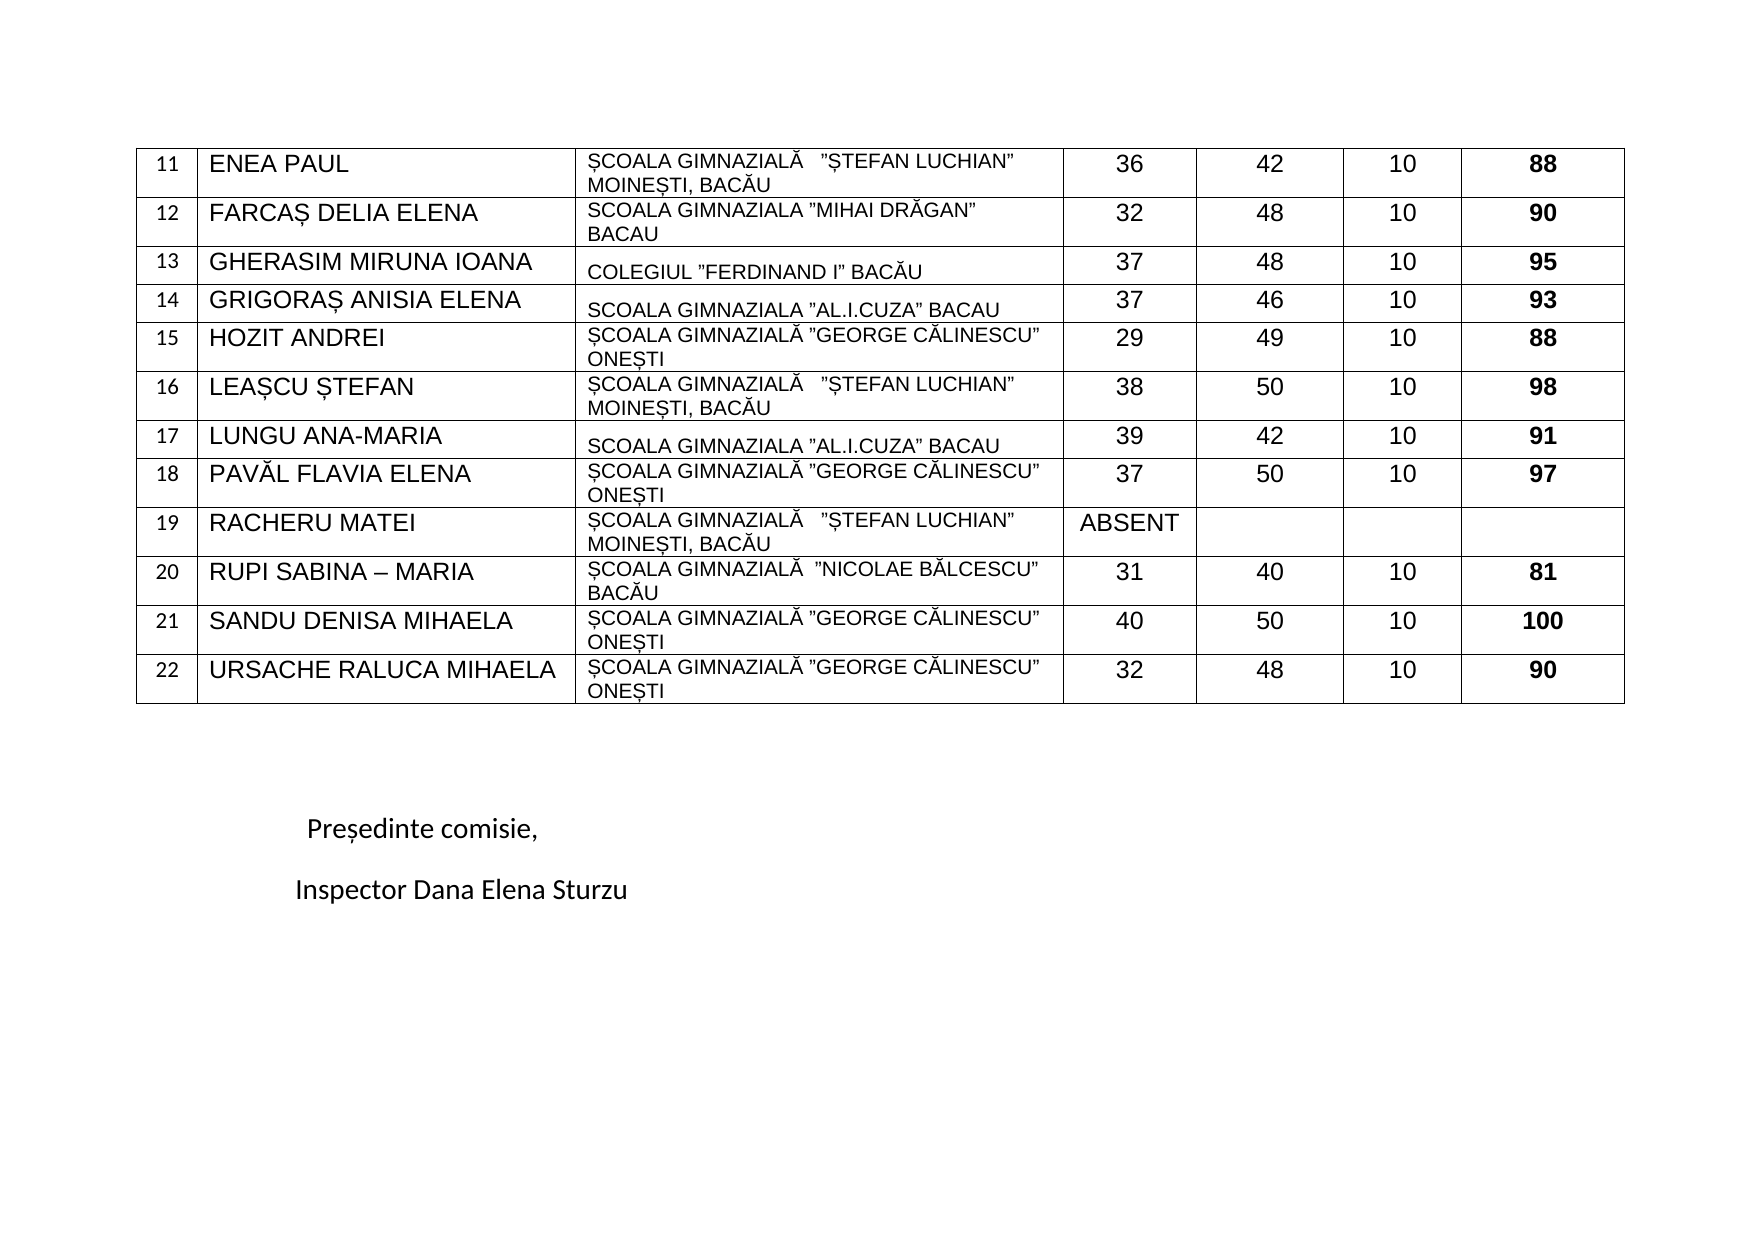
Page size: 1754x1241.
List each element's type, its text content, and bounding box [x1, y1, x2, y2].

table_cell 21 [137, 606, 197, 654]
table_cell 100 [1462, 606, 1624, 654]
table_cell 12 [137, 198, 197, 246]
table_cell 46 [1197, 285, 1343, 322]
table_cell RUPI SABINA – MARIA [198, 557, 575, 605]
table_cell 37 [1064, 459, 1196, 507]
table_cell ȘCOALA GIMNAZIALĂ ”GEORGE CĂLINESCU” ONEȘTI [576, 655, 1063, 703]
table_cell 38 [1064, 372, 1196, 420]
table_cell 10 [1344, 655, 1461, 703]
table_cell 22 [137, 655, 197, 703]
table_cell 15 [137, 323, 197, 371]
table_cell [1462, 508, 1624, 556]
table_cell ȘCOALA GIMNAZIALĂ ”GEORGE CĂLINESCU” ONEȘTI [576, 459, 1063, 507]
text Inspector Dana Elena Sturzu [221, 871, 1606, 907]
table_cell 95 [1462, 247, 1624, 284]
table_cell 36 [1064, 149, 1196, 197]
table_cell 10 [1344, 247, 1461, 284]
table_cell PAVĂL FLAVIA ELENA [198, 459, 575, 507]
table_cell ȘCOALA GIMNAZIALĂ ”GEORGE CĂLINESCU” ONEȘTI [576, 606, 1063, 654]
table_cell 32 [1064, 198, 1196, 246]
table_cell 40 [1197, 557, 1343, 605]
table_cell ȘCOALA GIMNAZIALĂ ”ȘTEFAN LUCHIAN” MOINEȘTI, BACĂU [576, 372, 1063, 420]
table_cell ABSENT [1064, 508, 1196, 556]
table_cell 97 [1462, 459, 1624, 507]
table_cell 42 [1197, 421, 1343, 458]
table_cell 40 [1064, 606, 1196, 654]
table_cell 10 [1344, 285, 1461, 322]
table_cell [1197, 508, 1343, 556]
table_cell 10 [1344, 421, 1461, 458]
table_cell 10 [1344, 323, 1461, 371]
table_cell 39 [1064, 421, 1196, 458]
table_cell 88 [1462, 149, 1624, 197]
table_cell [576, 149, 1063, 197]
table_cell COLEGIUL ”FERDINAND I” BACĂU [576, 247, 1063, 284]
table_cell 10 [1344, 198, 1461, 246]
table_cell 13 [137, 247, 197, 284]
table_cell SANDU DENISA MIHAELA [198, 606, 575, 654]
table_cell LUNGU ANA-MARIA [198, 421, 575, 458]
table_cell 37 [1064, 247, 1196, 284]
table_cell 19 [137, 508, 197, 556]
table_cell 90 [1462, 198, 1624, 246]
table_cell 50 [1197, 372, 1343, 420]
table_cell 50 [1197, 459, 1343, 507]
table_cell 49 [1197, 323, 1343, 371]
table_cell 90 [1462, 655, 1624, 703]
table_cell URSACHE RALUCA MIHAELA [198, 655, 575, 703]
table_cell 31 [1064, 557, 1196, 605]
table_cell 10 [1344, 557, 1461, 605]
table_cell 48 [1197, 655, 1343, 703]
table_cell 88 [1462, 323, 1624, 371]
table_cell 42 [1197, 149, 1343, 197]
table_cell 93 [1462, 285, 1624, 322]
table_cell ȘCOALA GIMNAZIALĂ ”NICOLAE BĂLCESCU” BACĂU [576, 557, 1063, 605]
table_cell 98 [1462, 372, 1624, 420]
table_cell SCOALA GIMNAZIALA ”MIHAI DRĂGAN” BACAU [576, 198, 1063, 246]
table_cell 48 [1197, 198, 1343, 246]
table_cell SCOALA GIMNAZIALA ”AL.I.CUZA” BACAU [576, 285, 1063, 322]
table_cell 17 [137, 421, 197, 458]
table_cell 10 [1344, 459, 1461, 507]
table_cell 16 [137, 372, 197, 420]
table_cell 10 [1344, 149, 1461, 197]
table_cell GRIGORAȘ ANISIA ELENA [198, 285, 575, 322]
text Președinte comisie, [148, 810, 1606, 845]
table_cell HOZIT ANDREI [198, 323, 575, 371]
table_cell 18 [137, 459, 197, 507]
table_cell ȘCOALA GIMNAZIALĂ ”ȘTEFAN LUCHIAN” MOINEȘTI, BACĂU [576, 508, 1063, 556]
table_cell RACHERU MATEI [198, 508, 575, 556]
table_cell FARCAȘ DELIA ELENA [198, 198, 575, 246]
table_cell 32 [1064, 655, 1196, 703]
table_cell 20 [137, 557, 197, 605]
table_cell LEAȘCU ȘTEFAN [198, 372, 575, 420]
table_cell SCOALA GIMNAZIALA ”AL.I.CUZA” BACAU [576, 421, 1063, 458]
table_cell [1344, 508, 1461, 556]
table_cell GHERASIM MIRUNA IOANA [198, 247, 575, 284]
table_cell 14 [137, 285, 197, 322]
table_cell 11 [137, 149, 197, 197]
table_cell 48 [1197, 247, 1343, 284]
table_cell 29 [1064, 323, 1196, 371]
table_cell 91 [1462, 421, 1624, 458]
table_cell 10 [1344, 606, 1461, 654]
table_cell ENEA PAUL [198, 149, 575, 197]
table_cell 37 [1064, 285, 1196, 322]
table_cell ȘCOALA GIMNAZIALĂ ”GEORGE CĂLINESCU” ONEȘTI [576, 323, 1063, 371]
table_cell 10 [1344, 372, 1461, 420]
table_cell 81 [1462, 557, 1624, 605]
table_cell 50 [1197, 606, 1343, 654]
